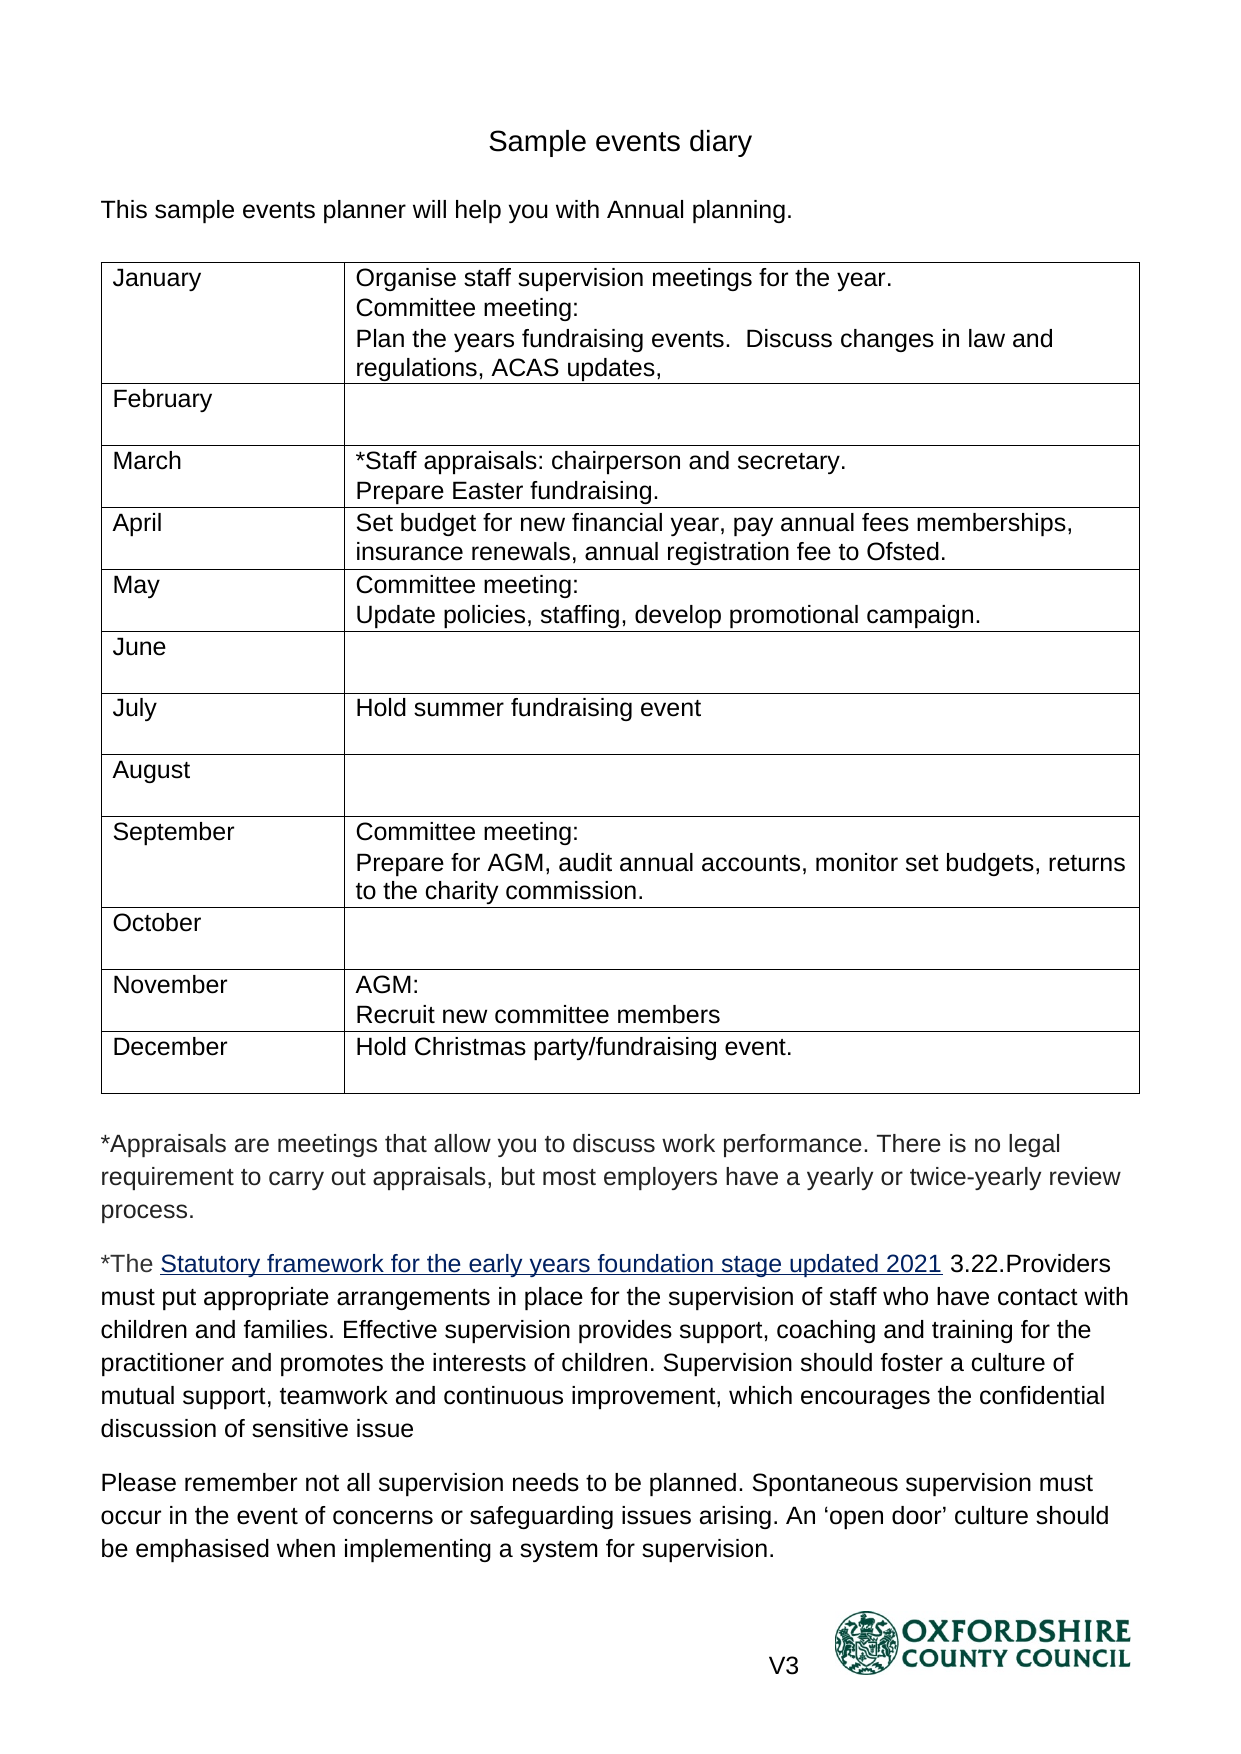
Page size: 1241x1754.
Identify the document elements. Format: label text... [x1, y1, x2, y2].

table_cell [345, 632, 1139, 692]
text *Appraisals are meetings that allow you to discuss work performance. There is no legal requirement to carry out appraisals, but most employers have a yearly or twice-yearly review process. [100, 1129, 1140, 1224]
table_cell May [102, 570, 344, 631]
table_cell August [102, 755, 344, 816]
table_cell [345, 908, 1139, 969]
table_cell December [102, 1032, 344, 1092]
text Please remember not all supervision needs to be planned. Spontaneous supervision must occur in the event of concerns or safeguarding issues arising. An ‘open door’ culture should be emphasised when implementing a system for supervision. [100, 1468, 1140, 1563]
table_cell *Staff appraisals: chairperson and secretary. Prepare Easter fundraising. [345, 446, 1139, 507]
table_cell July [102, 694, 344, 754]
table_cell June [102, 632, 344, 692]
table_cell November [102, 970, 344, 1031]
table_cell April [102, 508, 344, 569]
table_cell Hold Christmas party/fundraising event. [345, 1032, 1139, 1092]
picture [835, 1611, 1131, 1675]
table_cell AGM: Recruit new committee members [345, 970, 1139, 1031]
table_cell Committee meeting: Update policies, staffing, develop promotional campaign. [345, 570, 1139, 631]
table_cell September [102, 817, 344, 907]
table_header January [102, 263, 344, 383]
table_cell February [102, 384, 344, 445]
text This sample events planner will help you with Annual planning. [100, 196, 1140, 224]
table_cell Set budget for new financial year, pay annual fees memberships, insurance renewals, annual registration fee to Ofsted. [345, 508, 1139, 569]
text Sample events diary [100, 124, 1140, 158]
table_cell October [102, 908, 344, 969]
table_cell [345, 755, 1139, 816]
table_cell Hold summer fundraising event [345, 694, 1139, 754]
table_cell March [102, 446, 344, 507]
text *The Statutory framework for the early years foundation stage updated 2021 3.22.Providers must put appropriate arrangements in place for the supervision of staff who have contact with children and families. Effective supervision provides support, coaching and training for the practitioner and promotes the interests of children. Supervision should foster a culture of mutual support, teamwork and continuous improvement, which encourages the confidential discussion of sensitive issue [100, 1249, 1140, 1443]
table_cell [345, 384, 1139, 445]
table_header Organise staff supervision meetings for the year. Committee meeting: Plan the years fundraising events. Discuss changes in law and regulations, ACAS updates, [345, 263, 1139, 383]
table_cell Committee meeting: Prepare for AGM, audit annual accounts, monitor set budgets, returns to the charity commission. [345, 817, 1139, 907]
